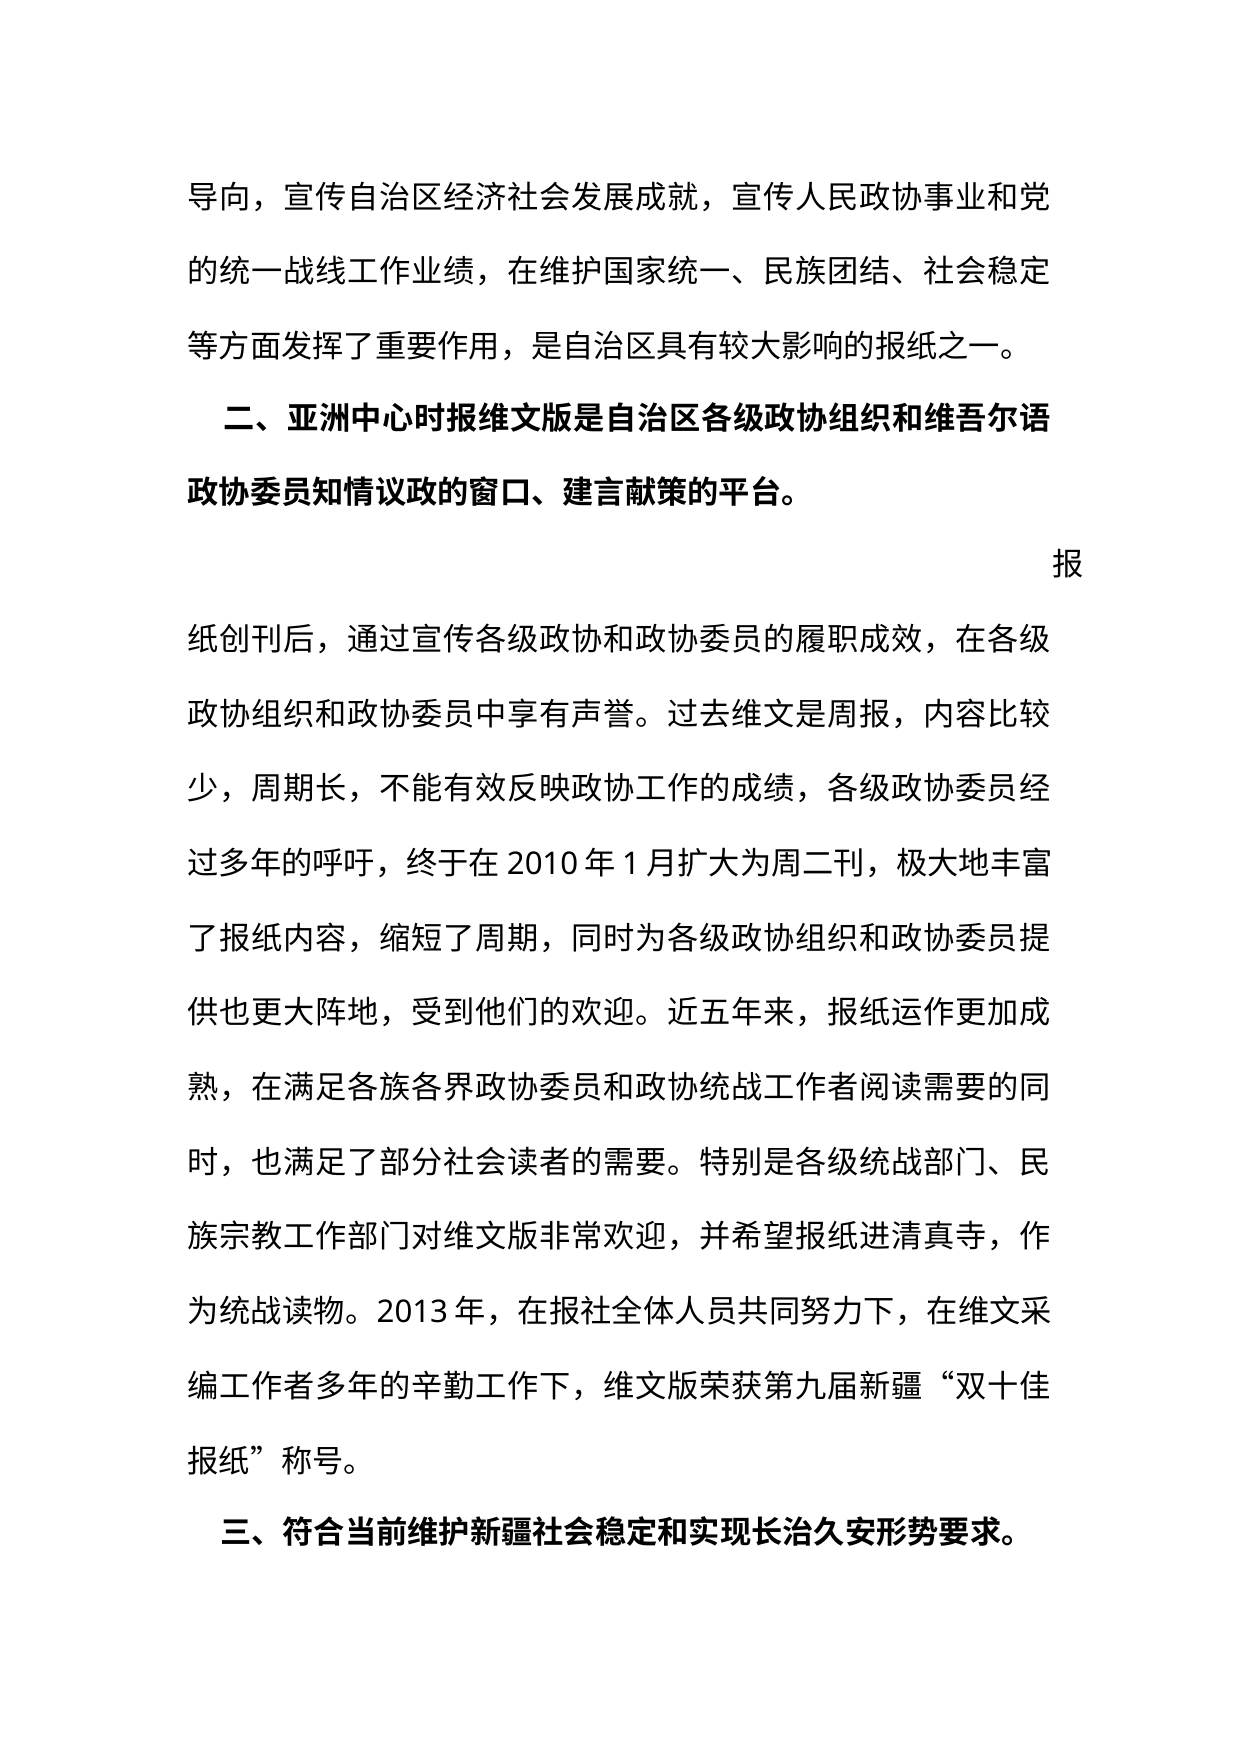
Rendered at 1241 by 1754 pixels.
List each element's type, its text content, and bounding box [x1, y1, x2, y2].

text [187, 162, 1053, 376]
text 报纸创刊后，通过宣传各级政协和政协委员的履职成效，在各级政协组织和政协委员中享有声誉。过去维文是周报，内容比较少，周期长，不能有效反映政协工作的成绩，各级政协委员经过多年的呼吁，终于在2010年1月扩大为周二刊，极大地丰富了报纸内容，缩短了周期，同时为各级政协组织和政协委员提供也更大阵地，受到他们的欢迎。近五年来，报纸运作更加成熟，在满足各族各界政协委员和政协统战工作者阅读需要的同时，也满足了部分社会读者的需要。特别是各级统战部门、民族宗教工作部门对维文版非常欢迎，并希望报纸进清真寺，作为统战读物。2013年，在报社全体人员共同努力下，在维文采编工作者多年的辛勤工作下，维文版荣获第九届新疆“双十佳报纸”称号。 [187, 529, 1053, 1491]
text 三、符合当前维护新疆社会稳定和实现长治久安形势要求。 [187, 1498, 1053, 1563]
text 二、亚洲中心时报维文版是自治区各级政协组织和维吾尔语政协委员知情议政的窗口、建言献策的平台。 [187, 383, 1053, 523]
